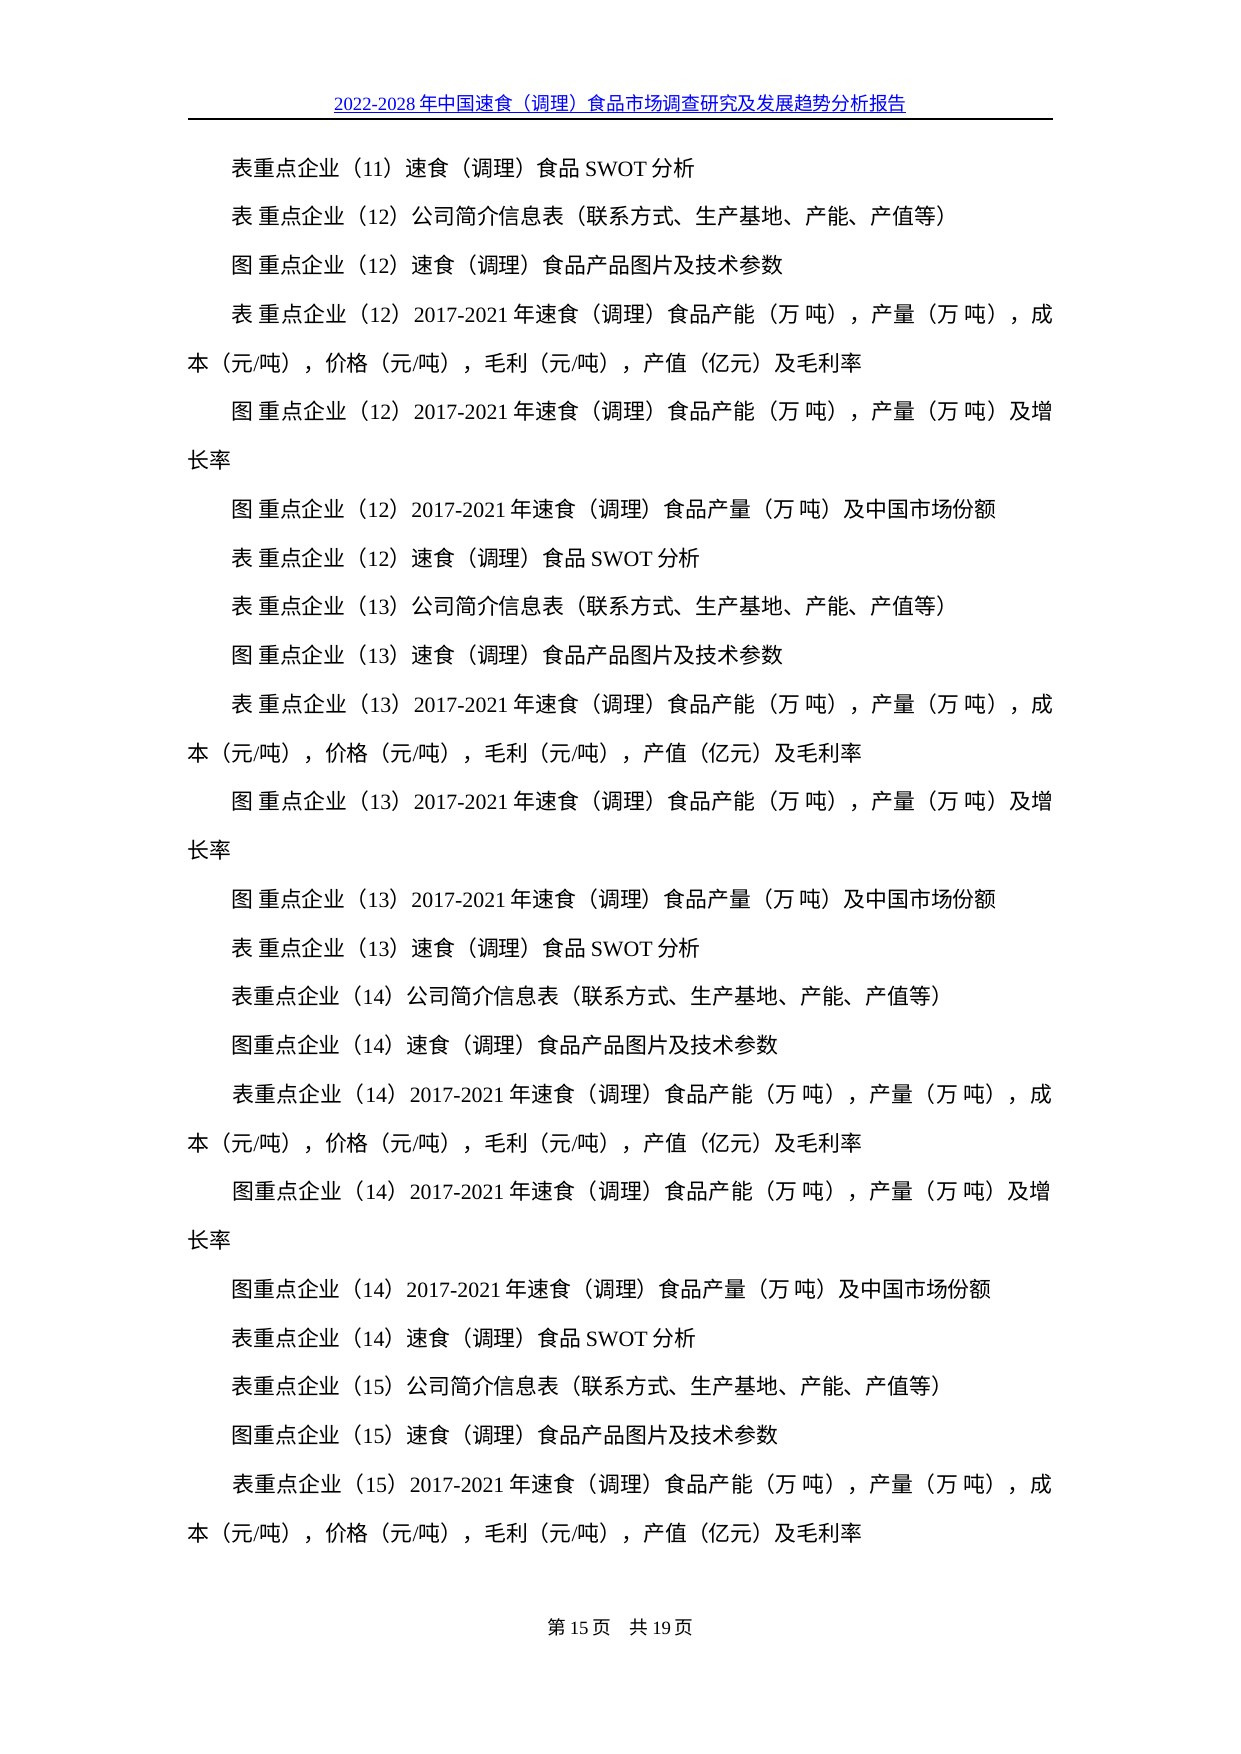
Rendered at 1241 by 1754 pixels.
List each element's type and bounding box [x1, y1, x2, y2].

text [187, 150, 1053, 1548]
